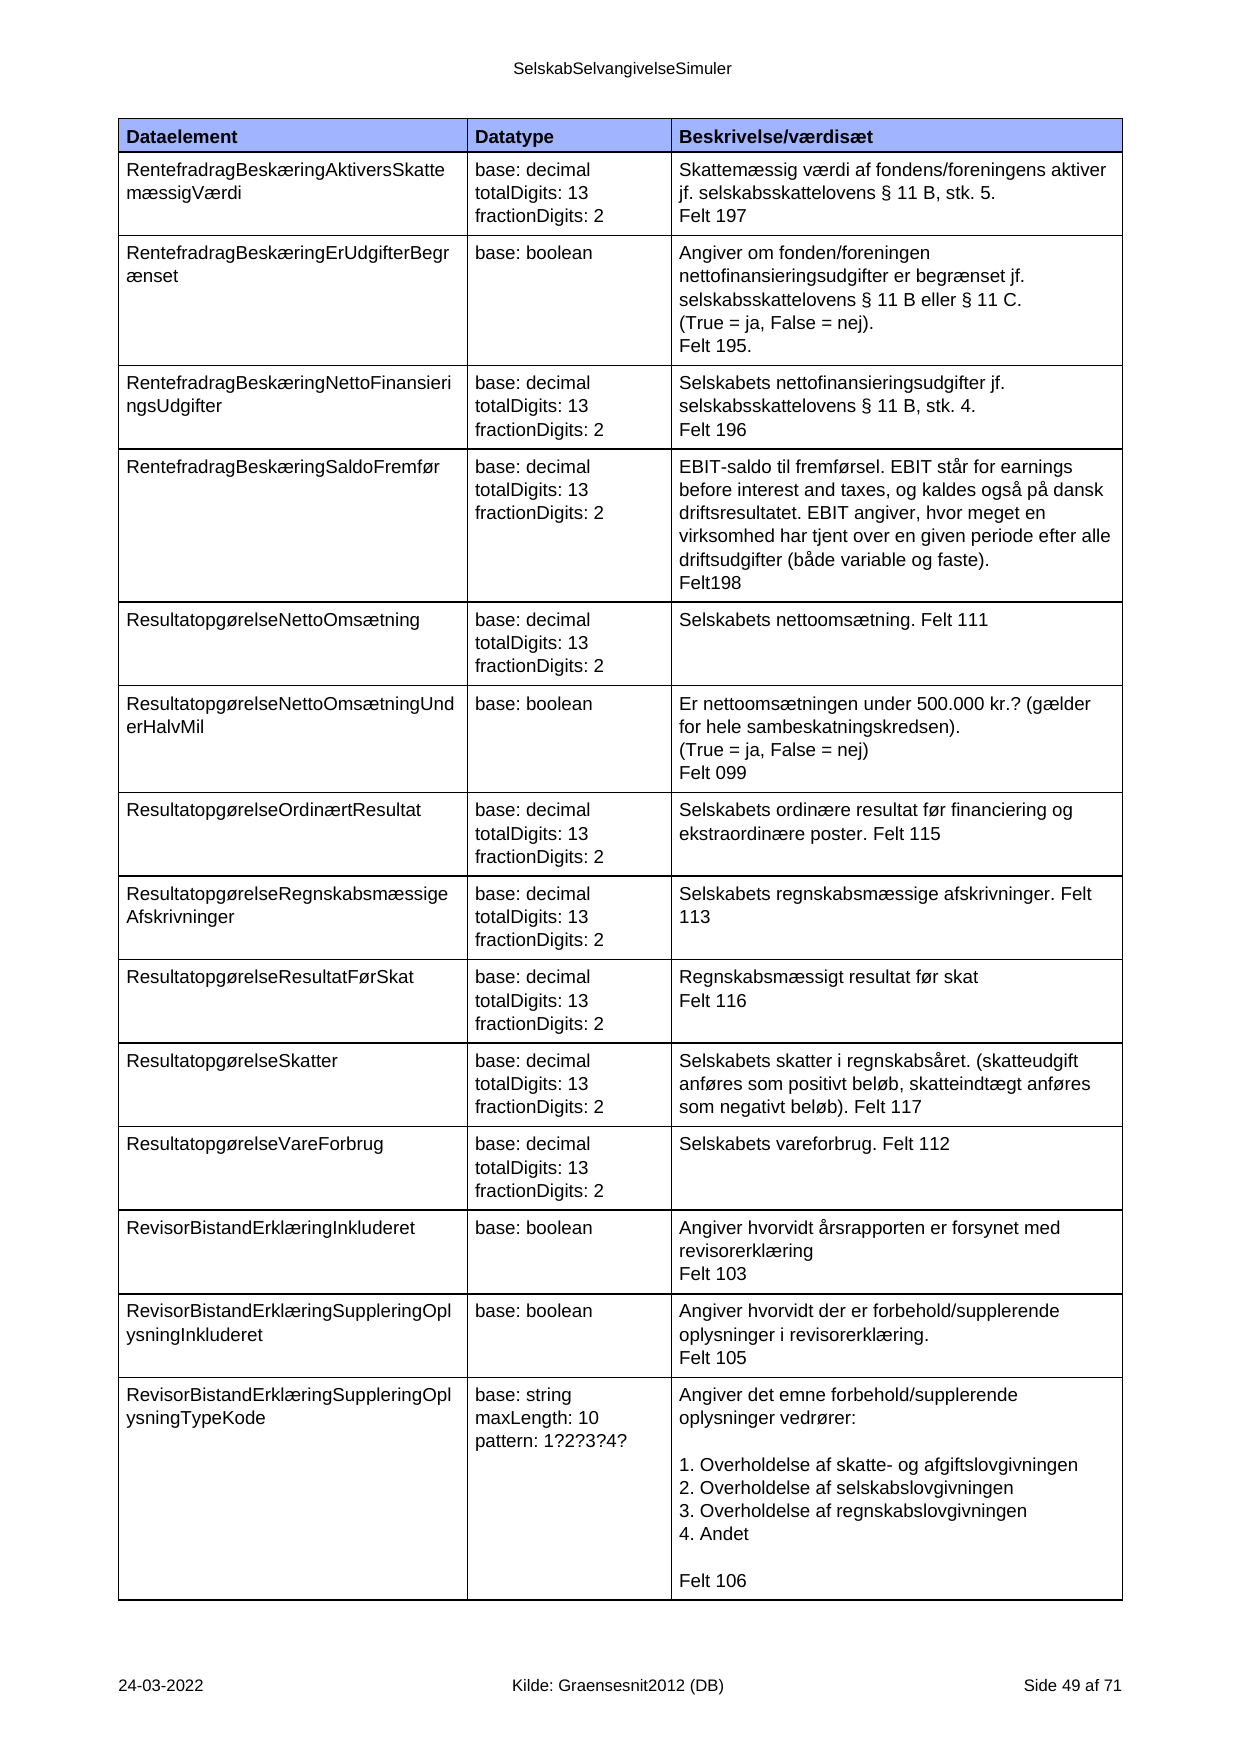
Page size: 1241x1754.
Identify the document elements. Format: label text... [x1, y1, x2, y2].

table_cell Skattemæssig værdi af fondens/foreningens aktiver jf. selskabsskattelovens § 11 B, stk. 5. Felt 197 [672, 153, 1122, 234]
table_cell ResultatopgørelseResultatFørSkat [119, 960, 467, 1042]
table_cell Angiver om fonden/foreningen nettofinansieringsudgifter er begrænset jf. selskabsskattelovens § 11 B eller § 11 C. (True = ja, False = nej). Felt 195. [672, 236, 1122, 364]
table_cell base: decimal totalDigits: 13 fractionDigits: 2 [468, 1044, 671, 1126]
table_header Datatype [468, 119, 671, 151]
table_cell RentefradragBeskæringNettoFinansieringsUdgifter [119, 366, 467, 448]
table_cell base: boolean [468, 686, 671, 792]
table_cell Selskabets nettofinansieringsudgifter jf. selskabsskattelovens § 11 B, stk. 4. Felt 196 [672, 366, 1122, 448]
table_cell base: string maxLength: 10 pattern: 1?2?3?4? [468, 1378, 671, 1599]
table_cell RentefradragBeskæringErUdgifterBegrænset [119, 236, 467, 364]
table_cell base: boolean [468, 1295, 671, 1376]
table_cell Selskabets vareforbrug. Felt 112 [672, 1127, 1122, 1209]
table_cell Er nettoomsætningen under 500.000 kr.? (gælder for hele sambeskatningskredsen). (True = ja, False = nej) Felt 099 [672, 686, 1122, 792]
table_cell Angiver hvorvidt årsrapporten er forsynet med revisorerklæring Felt 103 [672, 1211, 1122, 1293]
table_header Beskrivelse/værdisæt [672, 119, 1122, 151]
table_cell base: boolean [468, 236, 671, 364]
table_cell Selskabets regnskabsmæssige afskrivninger. Felt 113 [672, 877, 1122, 959]
table_cell base: decimal totalDigits: 13 fractionDigits: 2 [468, 603, 671, 685]
table_cell ResultatopgørelseNettoOmsætningUnderHalvMil [119, 686, 467, 792]
table_cell Selskabets ordinære resultat før financiering og ekstraordinære poster. Felt 115 [672, 793, 1122, 875]
table_cell RevisorBistandErklæringInkluderet [119, 1211, 467, 1293]
table_cell Regnskabsmæssigt resultat før skat Felt 116 [672, 960, 1122, 1042]
table_cell base: boolean [468, 1211, 671, 1293]
table_cell ResultatopgørelseOrdinærtResultat [119, 793, 467, 875]
table_cell ResultatopgørelseSkatter [119, 1044, 467, 1126]
table_cell RevisorBistandErklæringSuppleringOplysningInkluderet [119, 1295, 467, 1376]
table_header Dataelement [119, 119, 467, 151]
table_cell EBIT-saldo til fremførsel. EBIT står for earnings before interest and taxes, og kaldes også på dansk driftsresultatet. EBIT angiver, hvor meget en virksomhed har tjent over en given periode efter alle driftsudgifter (både variable og faste). Felt198 [672, 450, 1122, 601]
table_cell ResultatopgørelseVareForbrug [119, 1127, 467, 1209]
table_cell base: decimal totalDigits: 13 fractionDigits: 2 [468, 877, 671, 959]
table_cell Angiver hvorvidt der er forbehold/supplerende oplysninger i revisorerklæring. Felt 105 [672, 1295, 1122, 1376]
table_cell RentefradragBeskæringAktiversSkattemæssigVærdi [119, 153, 467, 234]
table_cell Selskabets nettoomsætning. Felt 111 [672, 603, 1122, 685]
table_cell Selskabets skatter i regnskabsåret. (skatteudgift anføres som positivt beløb, skatteindtægt anføres som negativt beløb). Felt 117 [672, 1044, 1122, 1126]
table_cell base: decimal totalDigits: 13 fractionDigits: 2 [468, 793, 671, 875]
table_cell ResultatopgørelseNettoOmsætning [119, 603, 467, 685]
table_cell base: decimal totalDigits: 13 fractionDigits: 2 [468, 1127, 671, 1209]
table_cell RevisorBistandErklæringSuppleringOplysningTypeKode [119, 1378, 467, 1599]
table_cell base: decimal totalDigits: 13 fractionDigits: 2 [468, 450, 671, 601]
table_cell RentefradragBeskæringSaldoFremfør [119, 450, 467, 601]
table_cell base: decimal totalDigits: 13 fractionDigits: 2 [468, 153, 671, 234]
table_cell base: decimal totalDigits: 13 fractionDigits: 2 [468, 960, 671, 1042]
table_cell Angiver det emne forbehold/supplerende oplysninger vedrører: 1. Overholdelse af skatte- og afgiftslovgivningen 2. Overholdelse af selskabslovgivningen 3. Overholdelse af regnskabslovgivningen 4. Andet Felt 106 [672, 1378, 1122, 1599]
table_cell ResultatopgørelseRegnskabsmæssigeAfskrivninger [119, 877, 467, 959]
table_cell base: decimal totalDigits: 13 fractionDigits: 2 [468, 366, 671, 448]
